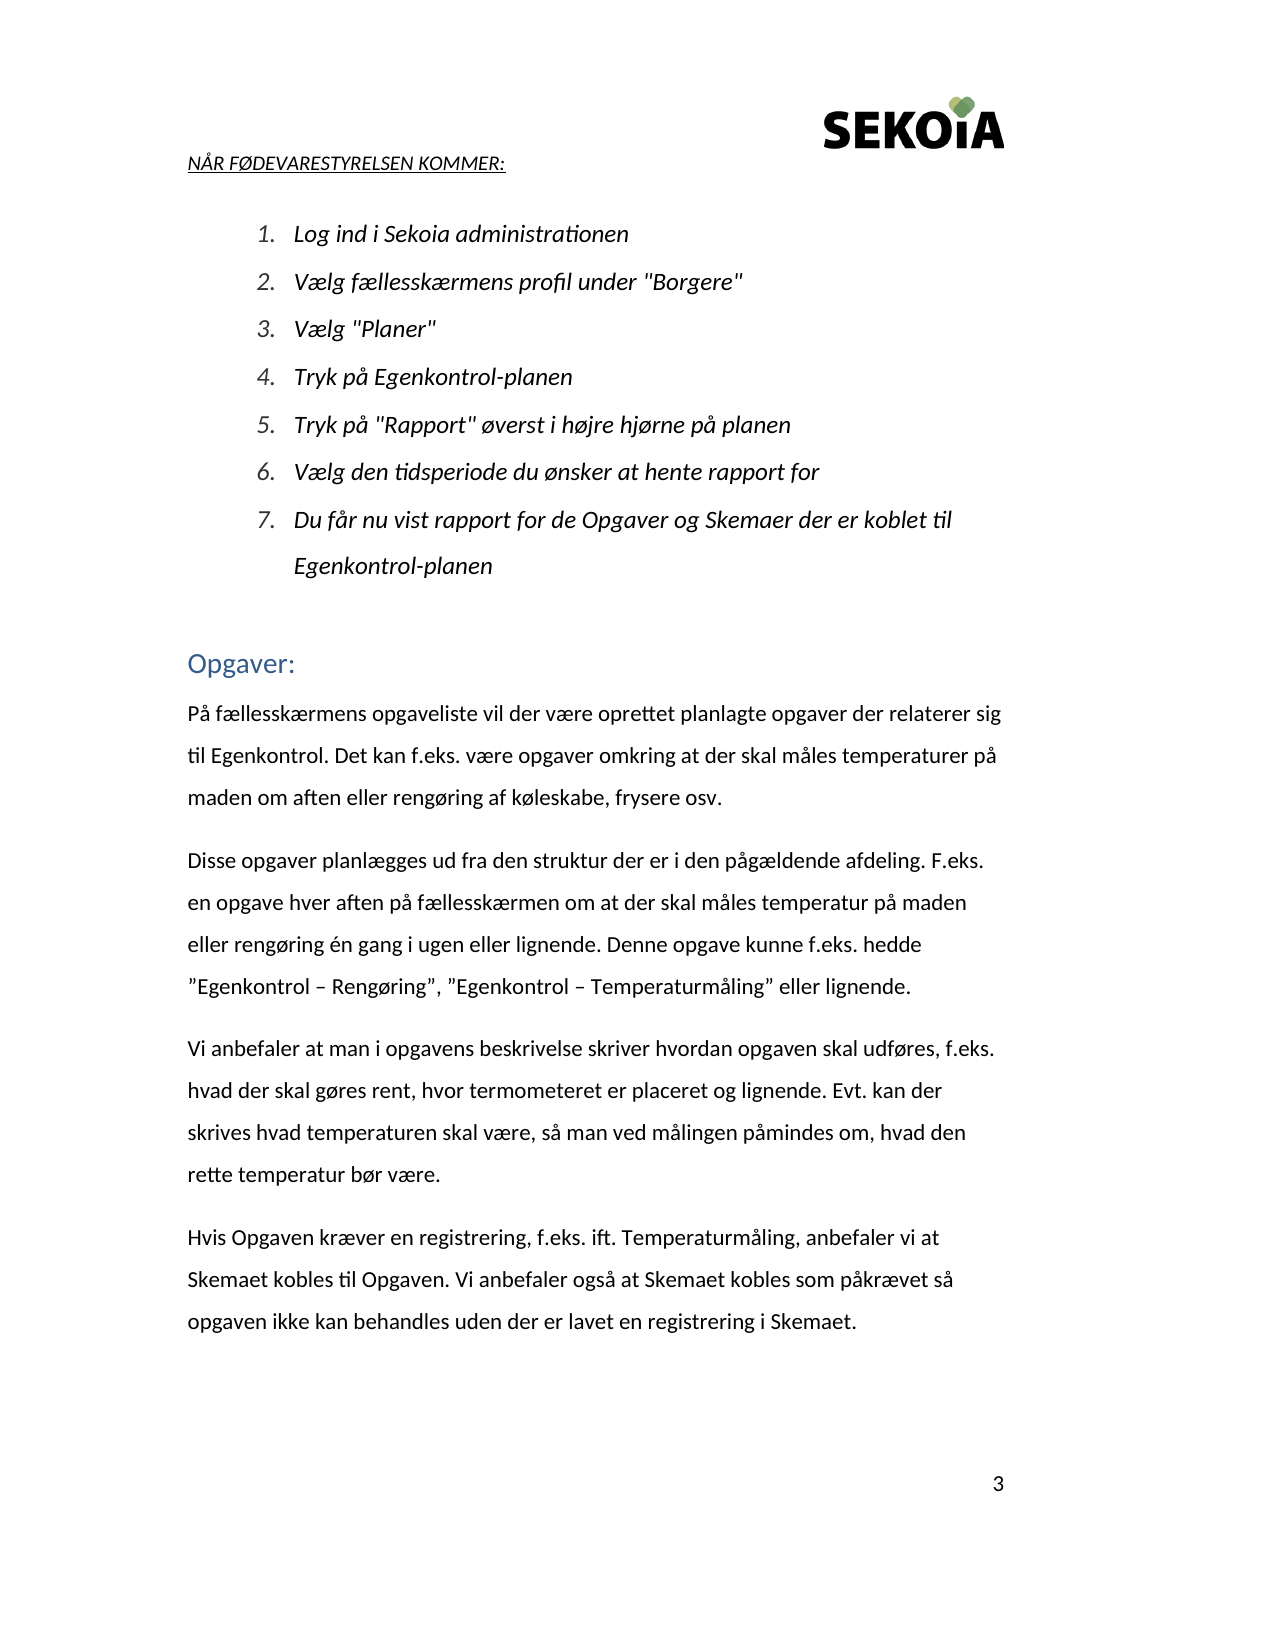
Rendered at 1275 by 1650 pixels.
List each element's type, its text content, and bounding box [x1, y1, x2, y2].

list Du får nu vist rapport for de Opgaver og Skemaer der er koblet til Egenkontrol-planen [256, 503, 1004, 580]
text Hvis Opgaven kræver en registrering, f.eks. ift. Temperaturmåling, anbefaler vi at Skemaet kobles til Opgaven. Vi anbefaler også at Skemaet kobles som påkrævet så opgaven ikke kan behandles uden der er lavet en registrering i Skemaet. [187, 1223, 1004, 1335]
list Vælg "Planer" [256, 312, 1004, 344]
text Vi anbefaler at man i opgavens beskrivelse skriver hvordan opgaven skal udføres, f.eks. hvad der skal gøres rent, hvor termometeret er placeret og lignende. Evt. kan der skrives hvad temperaturen skal være, så man ved målingen påmindes om, hvad den rette temperatur bør være. [187, 1034, 1004, 1188]
text NÅR FØDEVARESTYRELSEN KOMMER: [187, 150, 1004, 175]
picture [823, 96, 1004, 149]
text Disse opgaver planlægges ud fra den struktur der er i den pågældende afdeling. F.eks. en opgave hver aften på fællesskærmen om at der skal måles temperatur på maden eller rengøring én gang i ugen eller lignende. Denne opgave kunne f.eks. hedde ”Egenkontrol – Rengøring”, ”Egenkontrol – Temperaturmåling” eller lignende. [187, 846, 1004, 1000]
list Log ind i Sekoia administrationen [256, 217, 1004, 249]
list Tryk på "Rapport" øverst i højre hjørne på planen [256, 408, 1004, 439]
list Tryk på Egenkontrol-planen [256, 360, 1004, 392]
text På fællesskærmens opgaveliste vil der være oprettet planlagte opgaver der relaterer sig til Egenkontrol. Det kan f.eks. være opgaver omkring at der skal måles temperaturer på maden om aften eller rengøring af køleskabe, frysere osv. [187, 699, 1004, 811]
subtitle Opgaver: [187, 646, 1004, 681]
list Vælg den tidsperiode du ønsker at hente rapport for [256, 455, 1004, 487]
list Vælg fællesskærmens profil under "Borgere" [256, 265, 1004, 297]
